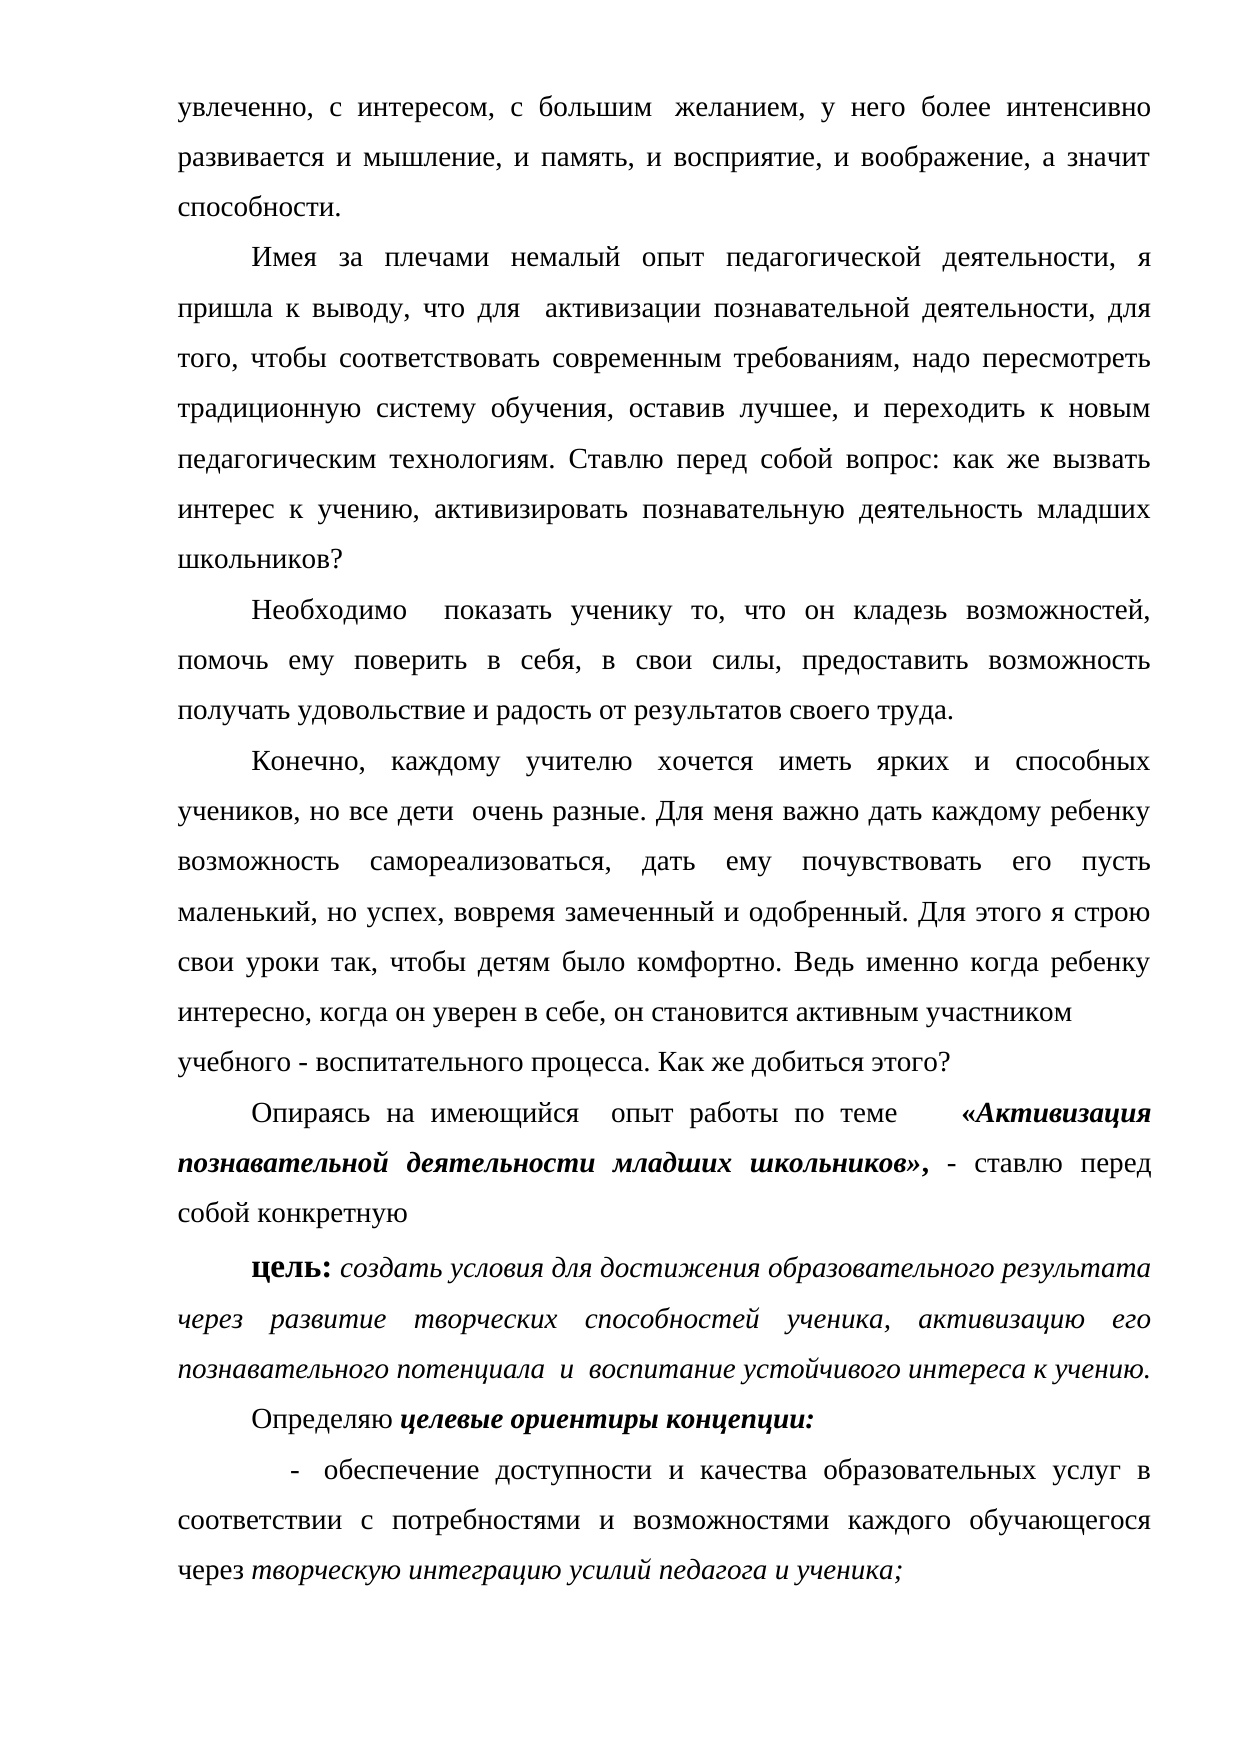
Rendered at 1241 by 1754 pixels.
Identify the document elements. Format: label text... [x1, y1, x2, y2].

text цель: создать условия для достижения образовательного результата через развитие творческих способностей ученика, активизацию его познавательного потенциала и воспитание устойчивого интереса к учению. [177, 1246, 1152, 1385]
text Необходимо показать ученику то, что он кладезь возможностей, помочь ему поверить в себя, в свои силы, предоставить возможность получать удовольствие и радость от результатов своего труда. [177, 592, 1152, 726]
text Опираясь на имеющийся опыт работы по теме «Активизация познавательной деятельности младших школьников», - ставлю перед собой конкретную [177, 1095, 1152, 1229]
text Определяю целевые ориентиры концепции: [177, 1402, 1152, 1435]
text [177, 89, 1152, 223]
text - обеспечение доступности и качества образовательных услуг в соответствии с потребностями и возможностями каждого обучающегося через творческую интеграцию усилий педагога и ученика; [177, 1452, 1152, 1586]
text Конечно, каждому учителю хочется иметь ярких и способных учеников, но все дети очень разные. Для меня важно дать каждому ребенку возможность самореализоваться, дать ему почувствовать его пусть маленький, но успех, вовремя замеченный и одобренный. Для этого я строю свои уроки так, чтобы детям было комфортно. Ведь именно когда ребенку интересно, когда он уверен в себе, он становится активным участником [177, 743, 1152, 1028]
text учебного - воспитательного процесса. Как же добиться этого? [177, 1044, 1152, 1078]
text Имея за плечами немалый опыт педагогической деятельности, я пришла к выводу, что для активизации познавательной деятельности, для того, чтобы соответствовать современным требованиям, надо пересмотреть традиционную систему обучения, оставив лучшее, и переходить к новым педагогическим технологиям. Ставлю перед собой вопрос: как же вызвать интерес к учению, активизировать познавательную деятельность младших школьников? [177, 239, 1152, 575]
